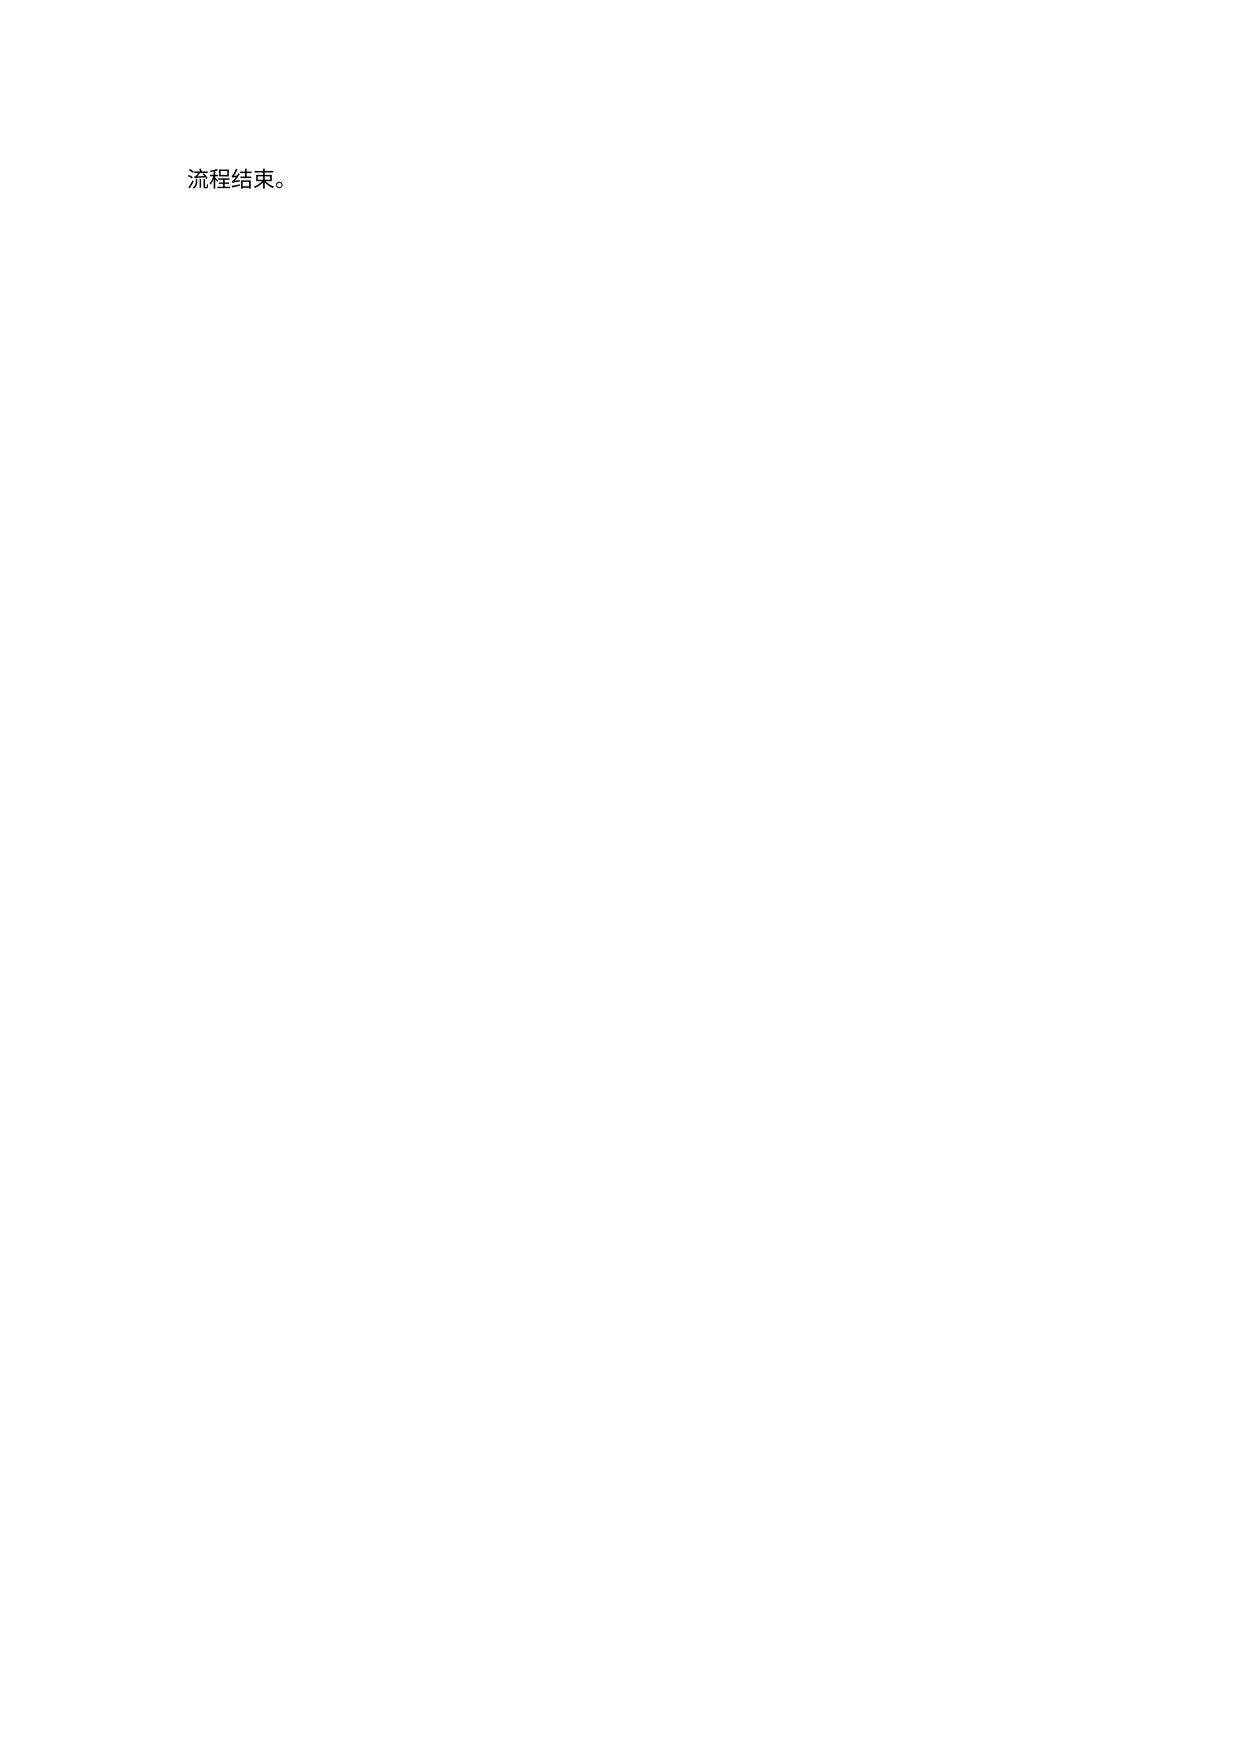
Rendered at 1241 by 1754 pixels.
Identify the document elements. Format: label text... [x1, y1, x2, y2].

text 流程结束。 [187, 162, 1053, 194]
